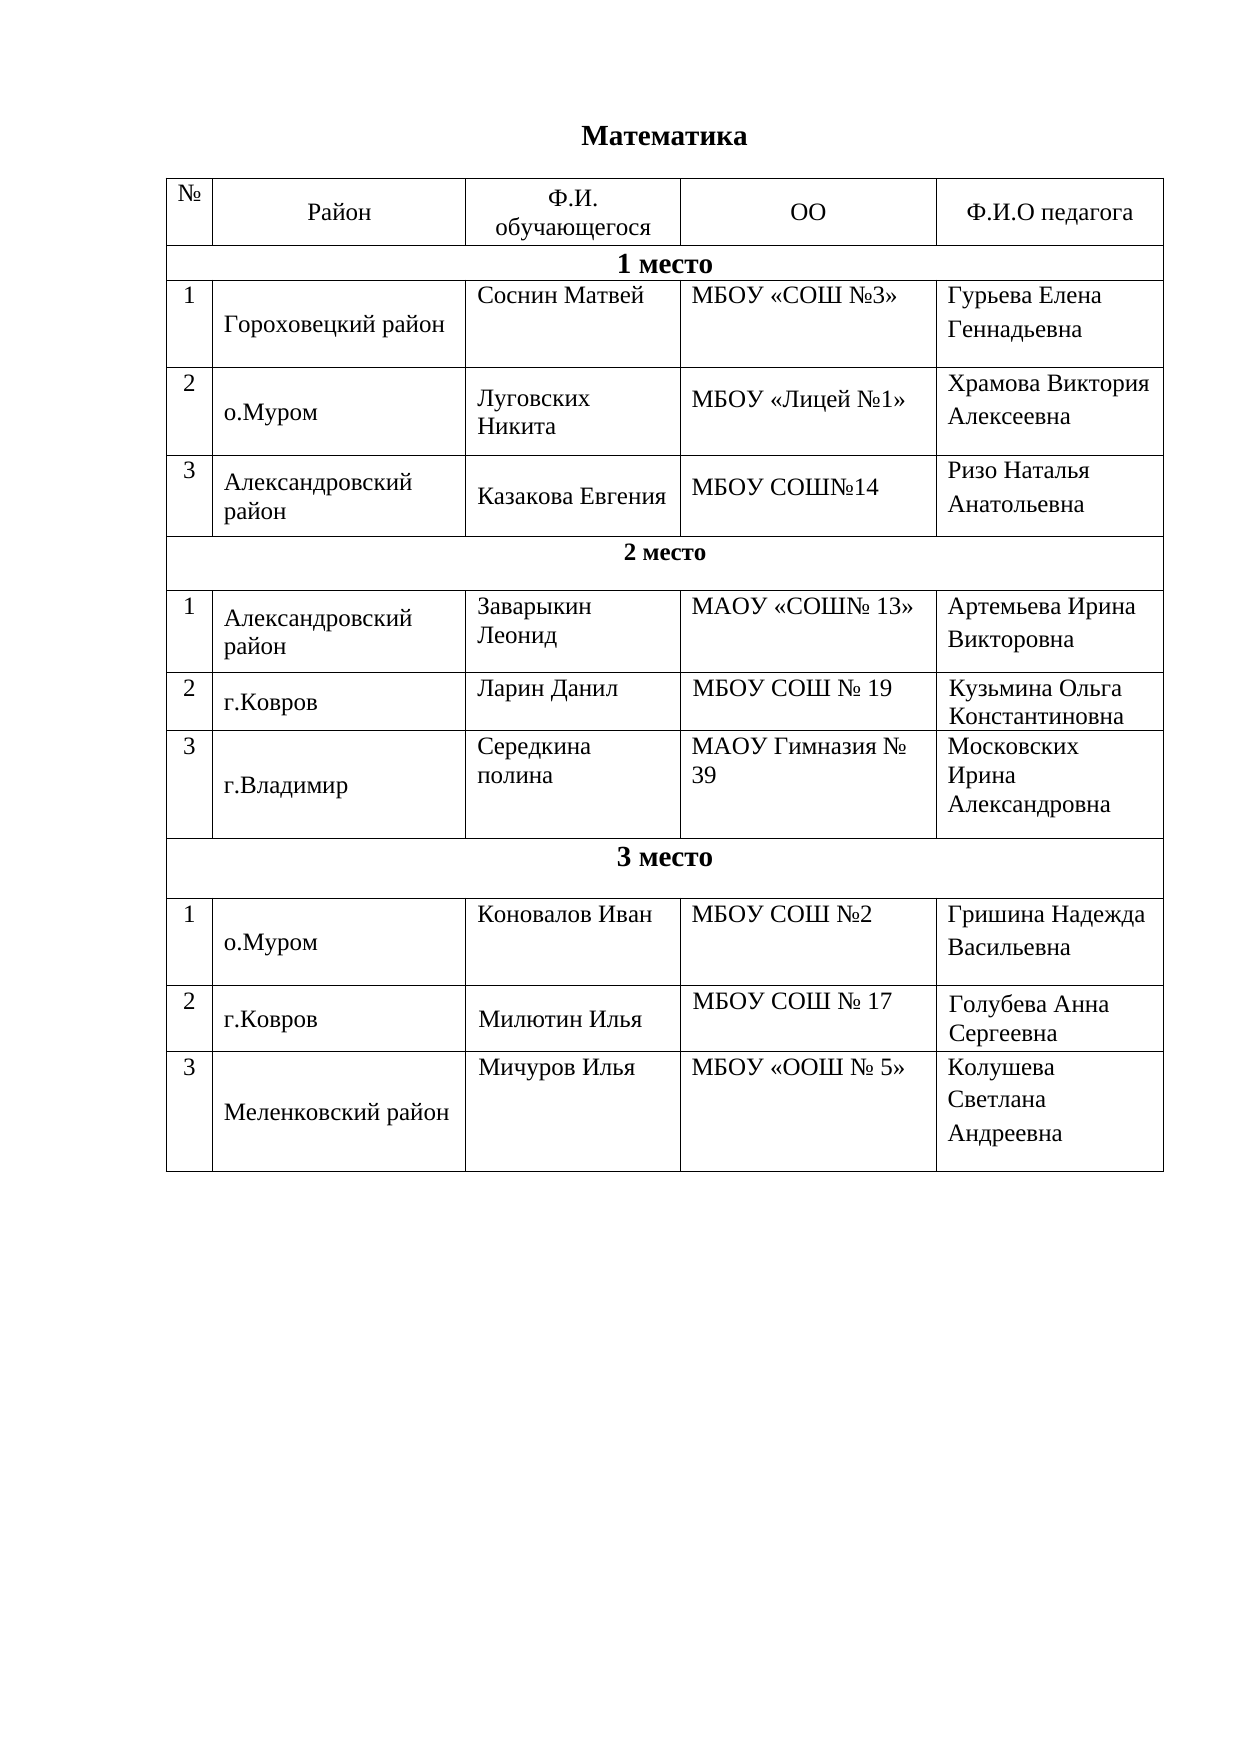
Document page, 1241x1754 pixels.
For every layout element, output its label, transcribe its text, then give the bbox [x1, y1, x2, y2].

table_cell МБОУ «СОШ №3» [681, 281, 936, 367]
table_cell 3 место [167, 839, 1163, 898]
table_cell 1 [167, 591, 212, 672]
table_cell 1 [167, 899, 212, 985]
table_cell 3 [167, 1052, 212, 1171]
table_cell 2 место [167, 537, 1163, 590]
table_cell Гороховецкий район [213, 281, 465, 367]
table_cell 3 [167, 731, 212, 838]
table_cell о.Муром [213, 899, 465, 985]
table_cell Меленковский район [213, 1052, 465, 1171]
table_cell МБОУ «ООШ № 5» [681, 1052, 936, 1171]
table_cell МБОУ СОШ№14 [681, 456, 936, 536]
table_cell МБОУ СОШ № 17 [681, 986, 936, 1051]
table_cell Колушева Светлана Андреевна [937, 1052, 1163, 1171]
table_header ОО [681, 179, 936, 245]
text Математика [177, 118, 1152, 152]
table_cell Голубева Анна Сергеевна [937, 986, 1163, 1051]
table_cell Александровский район [213, 456, 465, 536]
table_cell Ларин Данил [466, 673, 680, 730]
table_cell 2 [167, 673, 212, 730]
table_header Ф.И. обучающегося [466, 179, 680, 245]
table_cell Милютин Илья [466, 986, 680, 1051]
table_cell 1 место [167, 246, 1163, 279]
table_cell г.Ковров [213, 673, 465, 730]
table_cell МАОУ «СОШ№ 13» [681, 591, 936, 672]
table_header № [167, 179, 212, 245]
table_cell 1 [167, 281, 212, 367]
table_cell МАОУ Гимназия № 39 [681, 731, 936, 838]
table_cell МБОУ СОШ № 19 [681, 673, 936, 730]
table_cell Артемьева Ирина Викторовна [937, 591, 1163, 672]
table_cell Кузьмина Ольга Константиновна [937, 673, 1163, 730]
table_header Район [213, 179, 465, 245]
table_cell Середкина полина [466, 731, 680, 838]
table_cell Храмова Виктория Алексеевна [937, 368, 1163, 454]
table_cell 2 [167, 368, 212, 454]
table_cell Гурьева Елена Геннадьевна [937, 281, 1163, 367]
table_cell Мичуров Илья [466, 1052, 680, 1171]
table_cell о.Муром [213, 368, 465, 454]
table_cell г.Владимир [213, 731, 465, 838]
table_cell Ризо Наталья Анатольевна [937, 456, 1163, 536]
table_cell Луговских Никита [466, 368, 680, 454]
table_header Ф.И.О педагога [937, 179, 1163, 245]
table_cell Коновалов Иван [466, 899, 680, 985]
table_cell 3 [167, 456, 212, 536]
table_cell 2 [167, 986, 212, 1051]
table_cell Александровский район [213, 591, 465, 672]
table_cell Гришина Надежда Васильевна [937, 899, 1163, 985]
table_cell г.Ковров [213, 986, 465, 1051]
table_cell Заварыкин Леонид [466, 591, 680, 672]
table_cell Казакова Евгения [466, 456, 680, 536]
table_cell МБОУ «Лицей №1» [681, 368, 936, 454]
table_cell Соснин Матвей [466, 281, 680, 367]
table_cell Московских Ирина Александровна [937, 731, 1163, 838]
table_cell МБОУ СОШ №2 [681, 899, 936, 985]
